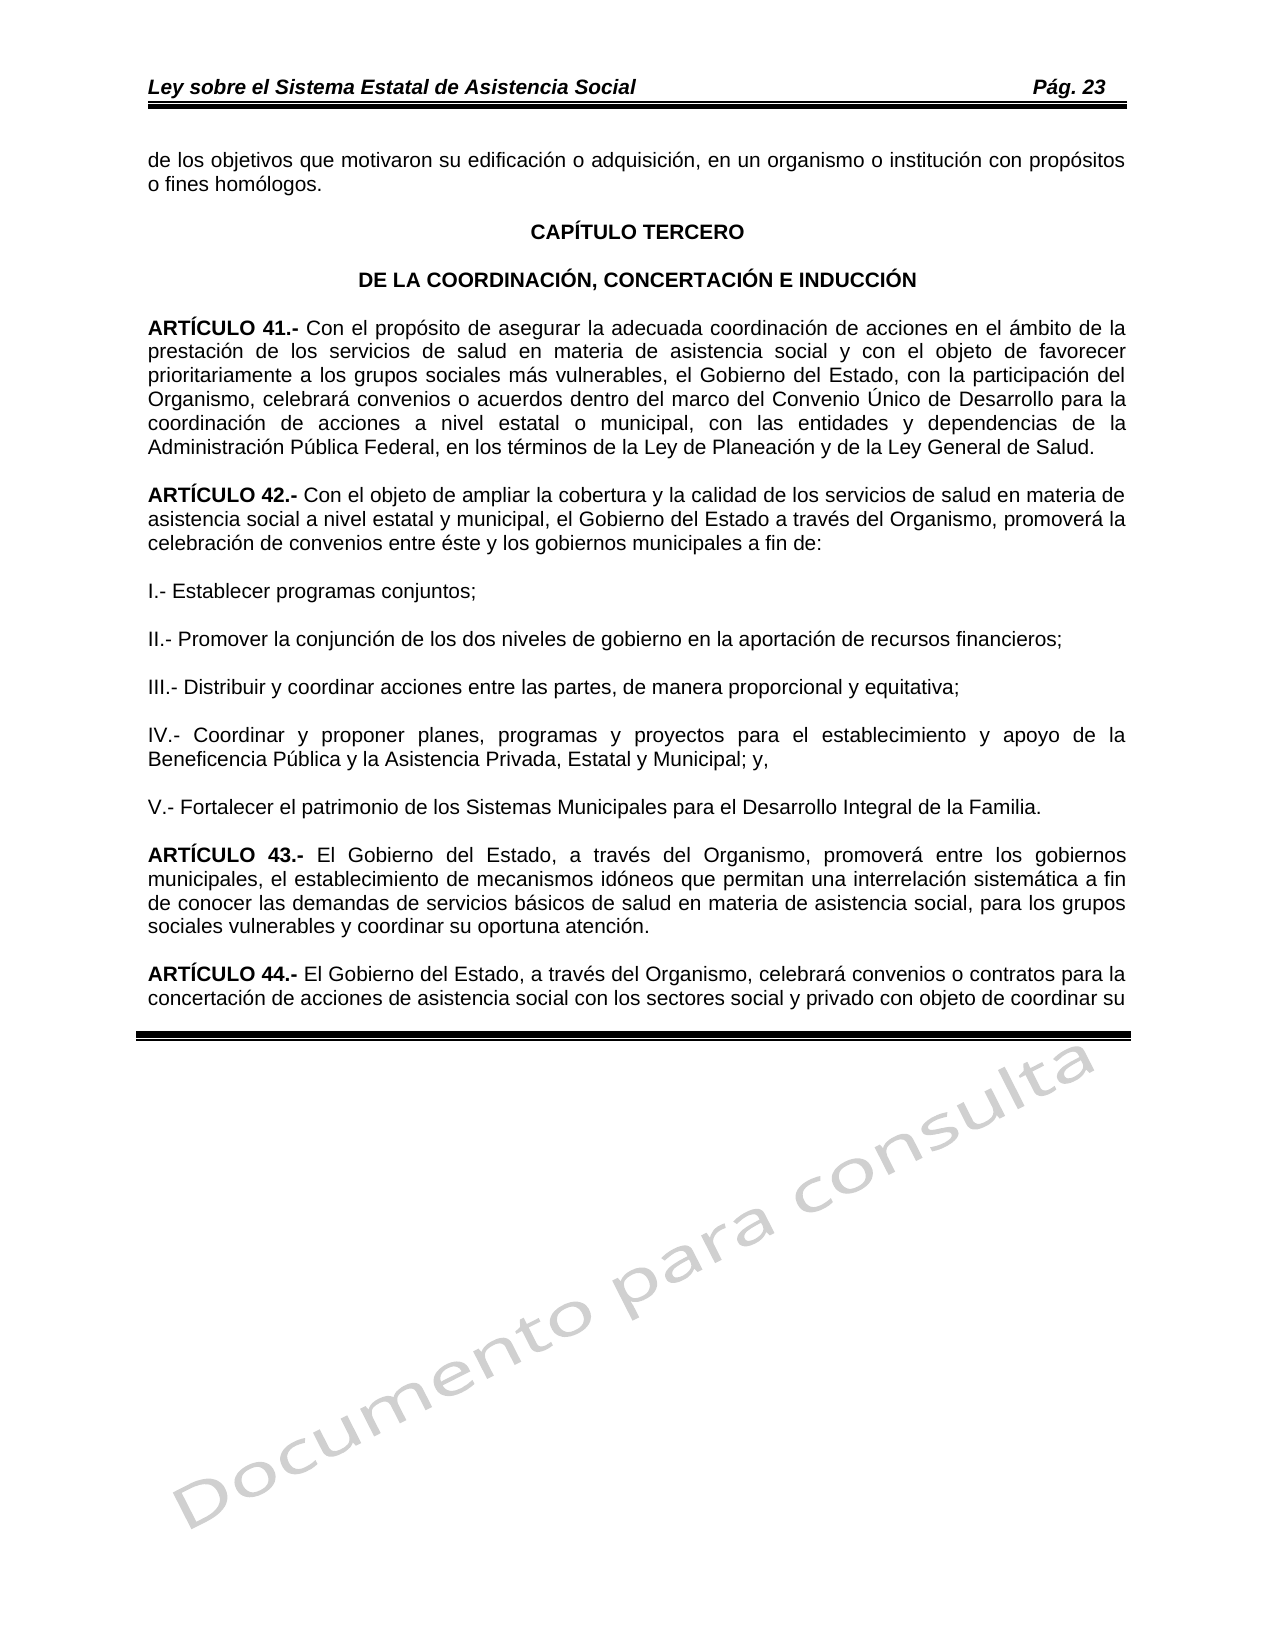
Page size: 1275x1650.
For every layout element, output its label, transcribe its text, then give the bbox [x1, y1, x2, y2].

text IV.- Coordinar y proponer planes, programas y proyectos para el establecimiento y apoyo de y , Estatal y Municipal; y, [148, 723, 1127, 771]
text DE LA COORDINACIÓN, CONCERTACIÓN E INDUCCIÓN [148, 267, 1127, 291]
text ARTÍCULO 43.- El Gobierno del Estado, a través del Organismo, promoverá entre los gobiernos municipales, el establecimiento de mecanismos idóneos que permitan una interrelación sistemática a fin de conocer las demandas de servicios básicos de salud en materia de asistencia social, para los grupos sociales vulnerables y coordinar su oportuna atención. [148, 842, 1127, 938]
text ARTÍCULO 41.- Con el propósito de asegurar la adecuada coordinación de acciones en el ámbito de la prestación de los servicios de salud en materia de asistencia social y con el objeto de favorecer prioritariamente a los grupos sociales más vulnerables, el Gobierno del Estado, con la participación del Organismo, celebrará convenios o acuerdos dentro del marco del Convenio Único de Desarrollo para la coordinación de acciones a nivel estatal o municipal, con las entidades y dependencias de la Administración Pública Federal, en los términos de la Ley de Planeación y de la Ley General de Salud. [148, 315, 1127, 459]
text ARTÍCULO 40 BIS.- Para la liquidación o extinción del Organismo, se requerirá de las mismas formalidades inherentes a su establecimiento, debiéndose prever la elaboración del inventario de activos y pasivos, así como su rendición final de cuentas y el destino de los bienes a su cargo para la realización de los objetivos que motivaron su edificación o adquisición, en un organismo o institución con propósitos o fines homólogos. [148, 148, 1127, 196]
text I.- Establecer programas conjuntos; [148, 579, 1127, 603]
text V.- Fortalecer el patrimonio de los Sistemas Municipales para el Desarrollo Integral de la Familia. [148, 794, 1127, 818]
text II.- Promover la conjunción de los dos niveles de gobierno en la aportación de recursos financieros; [148, 627, 1127, 651]
text CAPÍTULO TERCERO [148, 219, 1127, 243]
text III.- Distribuir y coordinar acciones entre las partes, de manera proporcional y equitativa; [148, 675, 1127, 699]
text ARTÍCULO 42.- Con el objeto de ampliar la cobertura y la calidad de los servicios de salud en materia de asistencia social a nivel estatal y municipal, el Gobierno del Estado a través del Organismo, promoverá la celebración de convenios entre éste y los gobiernos municipales a fin de: [148, 483, 1127, 555]
text ARTÍCULO 44.- El Gobierno del Estado, a través del Organismo, celebrará convenios o contratos para la concertación de acciones de asistencia social con los sectores social y privado con objeto de coordinar su participación en la realización de programas de asistencia social que coadyuven a la realización de los objetivos a que se refiere esta Ley. [148, 962, 1127, 1010]
